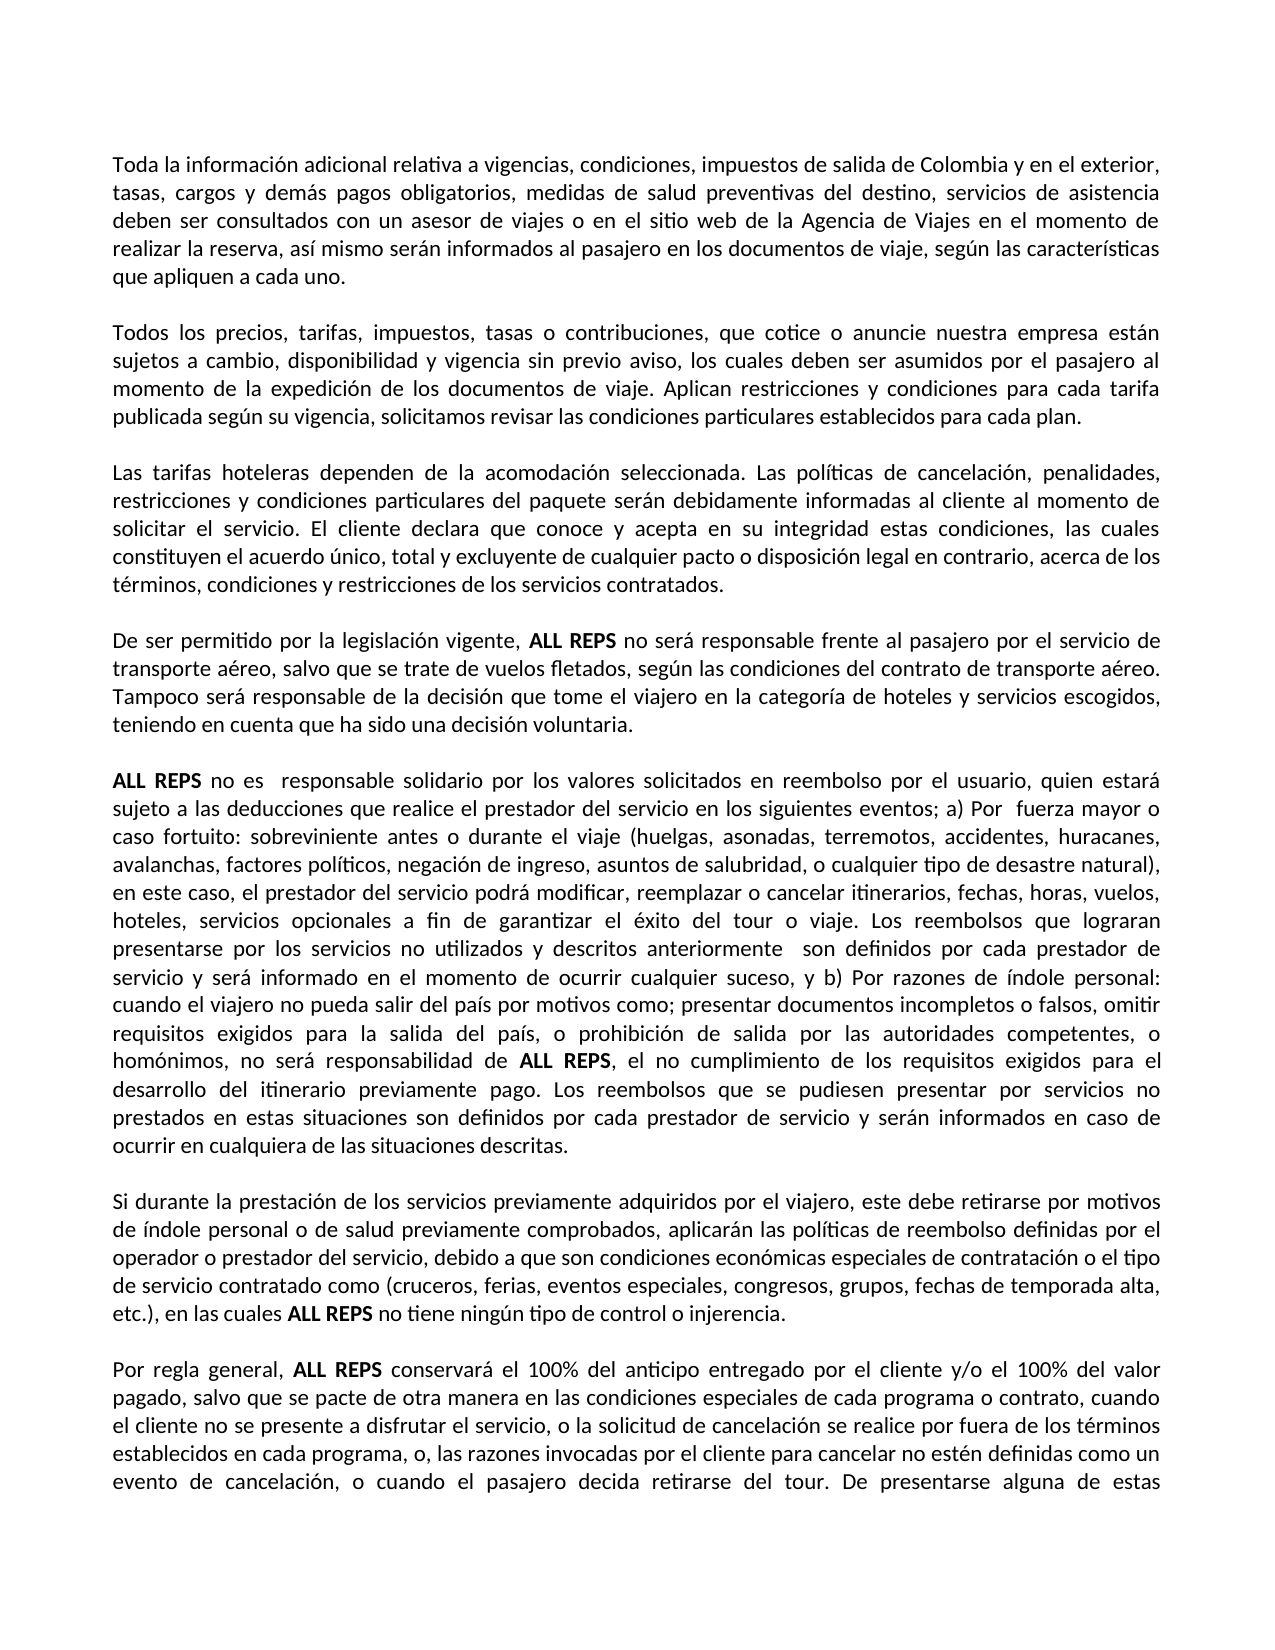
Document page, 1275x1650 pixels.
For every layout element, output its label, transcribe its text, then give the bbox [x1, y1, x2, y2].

text Si durante la prestación de los servicios previamente adquiridos por el viajero, este debe retirarse por motivos de índole personal o de salud previamente comprobados, aplicarán las políticas de reembolso definidas por el operador o prestador del servicio, debido a que son condiciones económicas especiales de contratación o el tipo de servicio contratado como (cruceros, ferias, eventos especiales, congresos, grupos, fechas de temporada alta, etc.), en las cuales ALL REPS no tiene ningún tipo de control o injerencia. [112, 1187, 1162, 1327]
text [112, 1355, 1162, 1495]
text Todos los precios, tarifas, impuestos, tasas o contribuciones, que cotice o anuncie nuestra empresa están sujetos a cambio, disponibilidad y vigencia sin previo aviso, los cuales deben ser asumidos por el pasajero al momento de la expedición de los documentos de viaje. Aplican restricciones y condiciones para cada tarifa publicada según su vigencia, solicitamos revisar las condiciones particulares establecidos para cada plan. [112, 318, 1162, 430]
text Las tarifas hoteleras dependen de la acomodación seleccionada. Las políticas de cancelación, penalidades, restricciones y condiciones particulares del paquete serán debidamente informadas al cliente al momento de solicitar el servicio. El cliente declara que conoce y acepta en su integridad estas condiciones, las cuales constituyen el acuerdo único, total y excluyente de cualquier pacto o disposición legal en contrario, acerca de los términos, condiciones y restricciones de los servicios contratados. [112, 458, 1162, 598]
text ALL REPS no es responsable solidario por los valores solicitados en reembolso por el usuario, quien estará sujeto a las deducciones que realice el prestador del servicio en los siguientes eventos; a) Por fuerza mayor o caso fortuito: sobreviniente antes o durante el viaje (huelgas, asonadas, terremotos, accidentes, huracanes, avalanchas, factores políticos, negación de ingreso, asuntos de salubridad, o cualquier tipo de desastre natural), en este caso, el prestador del servicio podrá modificar, reemplazar o cancelar itinerarios, fechas, horas, vuelos, hoteles, servicios opcionales a fin de garantizar el éxito del tour o viaje. Los reembolsos que lograran presentarse por los servicios no utilizados y descritos anteriormente son definidos por cada prestador de servicio y será informado en el momento de ocurrir cualquier suceso, y b) Por razones de índole personal: cuando el viajero no pueda salir del país por motivos como; presentar documentos incompletos o falsos, omitir requisitos exigidos para la salida del país, o prohibición de salida por las autoridades competentes, o homónimos, no será responsabilidad de ALL REPS, el no cumplimiento de los requisitos exigidos para el desarrollo del itinerario previamente pago. Los reembolsos que se pudiesen presentar por servicios no prestados en estas situaciones son definidos por cada prestador de servicio y serán informados en caso de ocurrir en cualquiera de las situaciones descritas. [112, 766, 1162, 1159]
text De ser permitido por la legislación vigente, ALL REPS no será responsable frente al pasajero por el servicio de transporte aéreo, salvo que se trate de vuelos fletados, según las condiciones del contrato de transporte aéreo. Tampoco será responsable de la decisión que tome el viajero en la categoría de hoteles y servicios escogidos, teniendo en cuenta que ha sido una decisión voluntaria. [112, 626, 1162, 738]
text Toda la información adicional relativa a vigencias, condiciones, impuestos de salida de Colombia y en el exterior, tasas, cargos y demás pagos obligatorios, medidas de salud preventivas del destino, servicios de asistencia deben ser consultados con un asesor de viajes o en el sitio web de la Agencia de Viajes en el momento de realizar la reserva, así mismo serán informados al pasajero en los documentos de viaje, según las características que apliquen a cada uno. [112, 150, 1162, 290]
